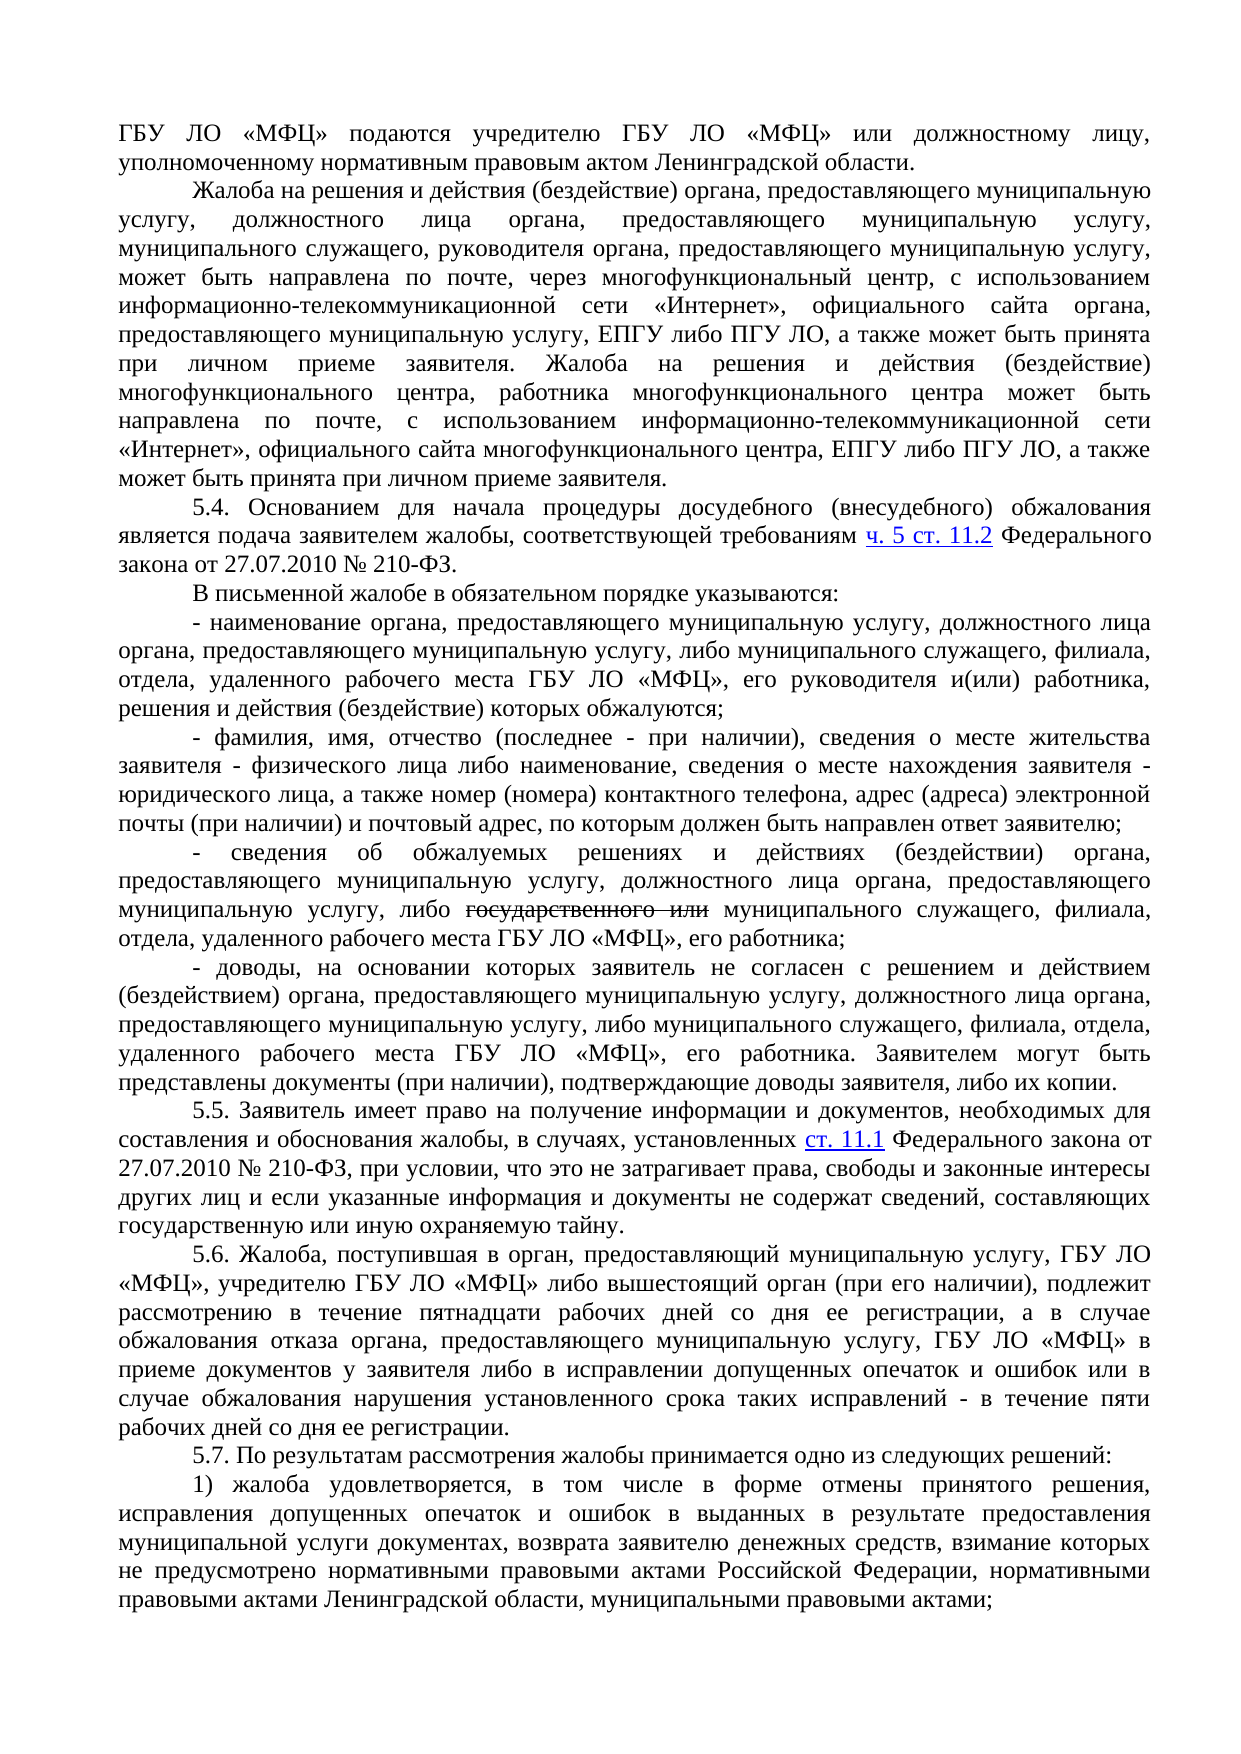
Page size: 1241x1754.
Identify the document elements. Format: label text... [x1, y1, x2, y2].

text 1) жалоба удовлетворяется, в том числе в форме отмены принятого решения, исправления допущенных опечаток и ошибок в выданных в результате предоставления муниципальной услуги документах, возврата заявителю денежных средств, взимание которых не предусмотрено нормативными правовыми актами Российской Федерации, нормативными правовыми актами Ленинградской области, муниципальными правовыми актами; [118, 1469, 1152, 1613]
text В письменной жалобе в обязательном порядке указываются: [118, 578, 1152, 607]
text - сведения об обжалуемых решениях и действиях (бездействии) органа, предоставляющего муниципальную услугу, должностного лица органа, предоставляющего муниципальную услугу, либо государственного или муниципального служащего, филиала, отдела, удаленного рабочего места ГБУ ЛО «МФЦ», его работника; [118, 837, 1152, 952]
text 5.6. Жалоба, поступившая в орган, предоставляющий муниципальную услугу, ГБУ ЛО «МФЦ», учредителю ГБУ ЛО «МФЦ» либо вышестоящий орган (при его наличии), подлежит рассмотрению в течение пятнадцати рабочих дней со дня ее регистрации, а в случае обжалования отказа органа, предоставляющего муниципальную услугу, ГБУ ЛО «МФЦ» в приеме документов у заявителя либо в исправлении допущенных опечаток и ошибок или в случае обжалования нарушения установленного срока таких исправлений - в течение пяти рабочих дней со дня ее регистрации. [118, 1239, 1152, 1441]
text - наименование органа, предоставляющего муниципальную услугу, должностного лица органа, предоставляющего муниципальную услугу, либо муниципального служащего, филиала, отдела, удаленного рабочего места ГБУ ЛО «МФЦ», его руководителя и(или) работника, решения и действия (бездействие) которых обжалуются; [118, 607, 1152, 722]
text Жалоба на решения и действия (бездействие) органа, предоставляющего муниципальную услугу, должностного лица органа, предоставляющего муниципальную услугу, муниципального служащего, руководителя органа, предоставляющего муниципальную услугу, может быть направлена по почте, через многофункциональный центр, с использованием информационно-телекоммуникационной сети «Интернет», официального сайта органа, предоставляющего муниципальную услугу, ЕПГУ либо ПГУ ЛО, а также может быть принята при личном приеме заявителя. Жалоба на решения и действия (бездействие) многофункционального центра, работника многофункционального центра может быть направлена по почте, с использованием информационно-телекоммуникационной сети «Интернет», официального сайта многофункционального центра, ЕПГУ либо ПГУ ЛО, а также может быть принята при личном приеме заявителя. [118, 176, 1152, 492]
text 5.5. Заявитель имеет право на получение информации и документов, необходимых для составления и обоснования жалобы, в случаях, установленных ст. 11.1 Федерального закона от 27.07.2010 № 210-ФЗ, при условии, что это не затрагивает права, свободы и законные интересы других лиц и если указанные информация и документы не содержат сведений, составляющих государственную или иную охраняемую тайну. [118, 1096, 1152, 1239]
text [118, 118, 1152, 176]
text 5.4. Основанием для начала процедуры досудебного (внесудебного) обжалования является подача заявителем жалобы, соответствующей требованиям ч. 5 ст. 11.2 Федерального закона от 27.07.2010 № 210-ФЗ. [118, 492, 1152, 578]
text - доводы, на основании которых заявитель не согласен с решением и действием (бездействием) органа, предоставляющего муниципальную услугу, должностного лица органа, предоставляющего муниципальную услугу, либо муниципального служащего, филиала, отдела, удаленного рабочего места ГБУ ЛО «МФЦ», его работника. Заявителем могут быть представлены документы (при наличии), подтверждающие доводы заявителя, либо их копии. [118, 952, 1152, 1096]
text 5.7. По результатам рассмотрения жалобы принимается одно из следующих решений: [118, 1441, 1152, 1469]
text - фамилия, имя, отчество (последнее - при наличии), сведения о месте жительства заявителя - физического лица либо наименование, сведения о месте нахождения заявителя - юридического лица, а также номер (номера) контактного телефона, адрес (адреса) электронной почты (при наличии) и почтовый адрес, по которым должен быть направлен ответ заявителю; [118, 722, 1152, 837]
